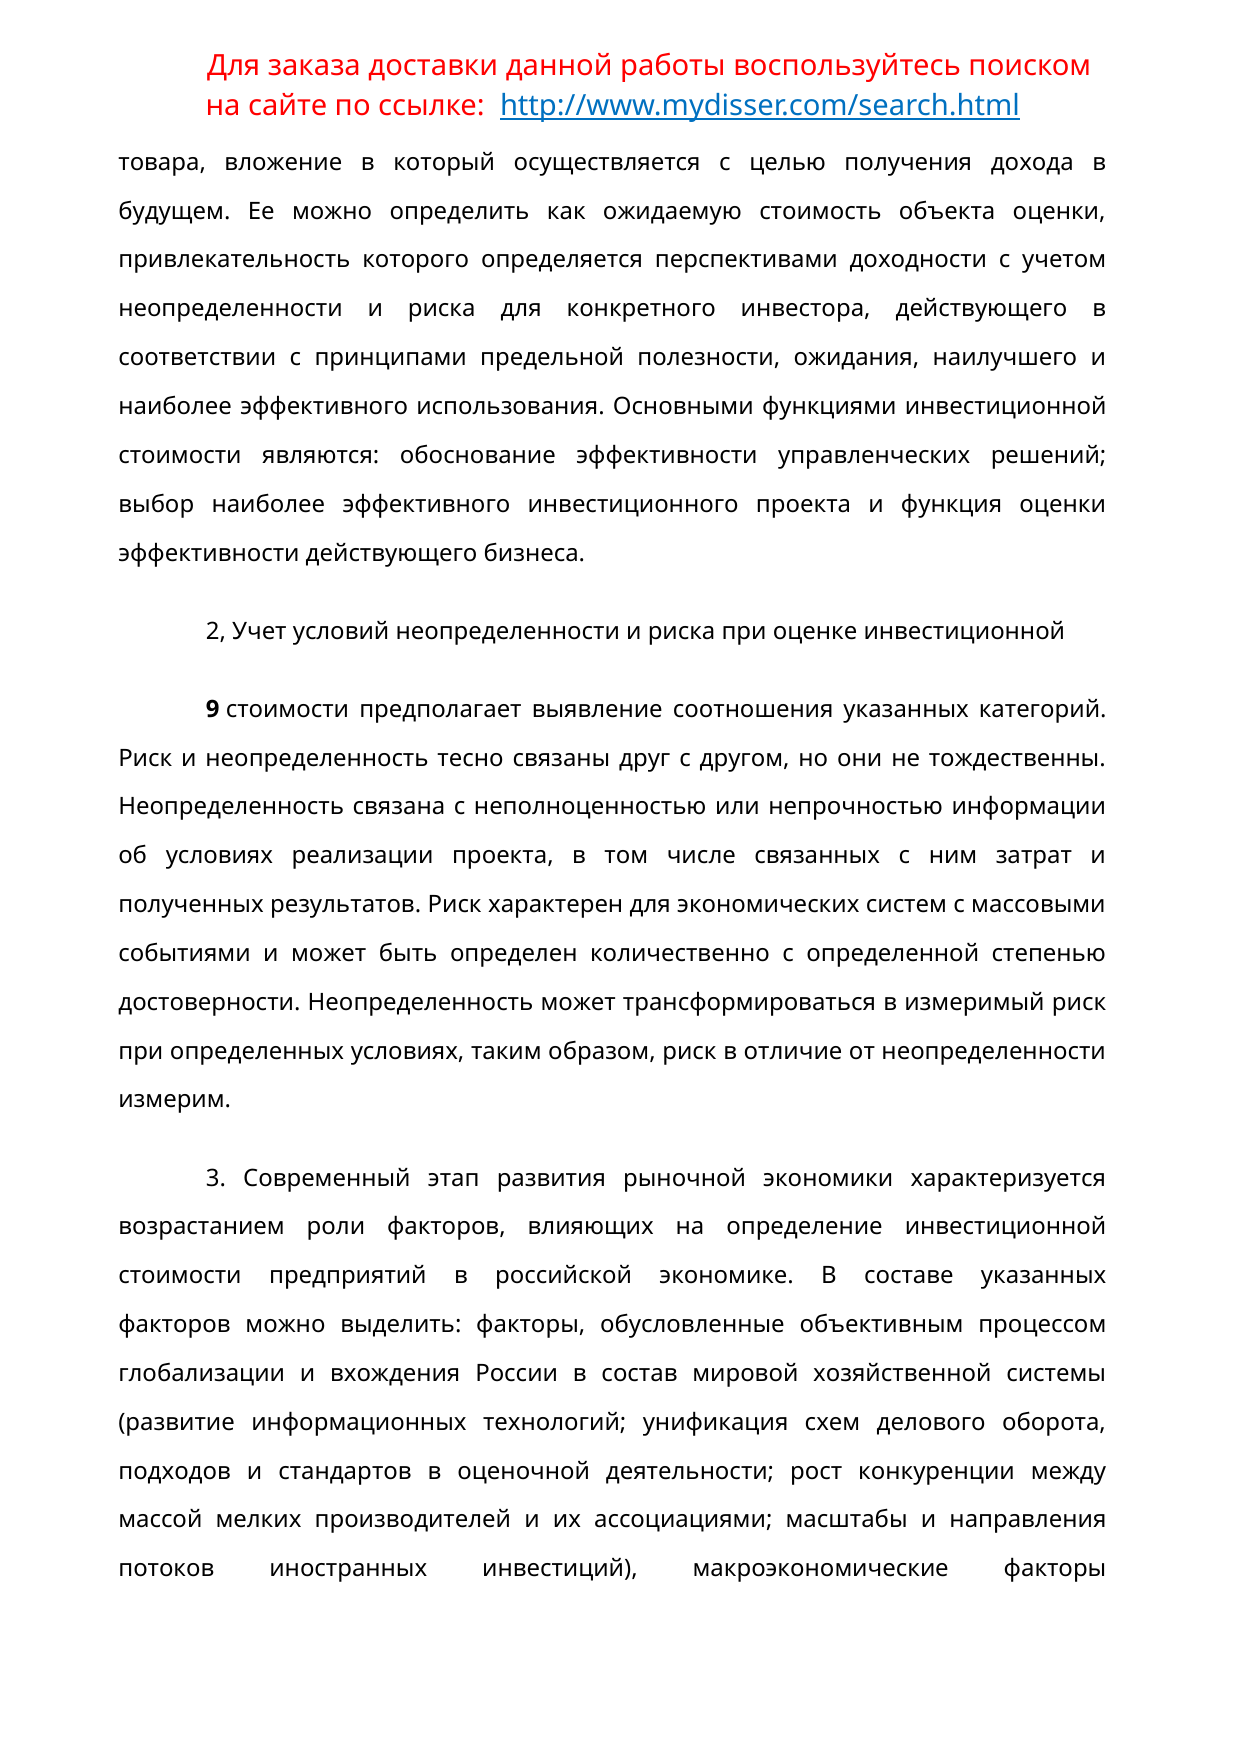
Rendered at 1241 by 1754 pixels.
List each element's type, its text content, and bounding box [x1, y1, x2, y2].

text 9 стоимости предполагает выявление соотношения указанных категорий. Риск и неопределенность тесно связаны друг с другом, но они не тождественны. Неопределенность связана с неполноценностью или непрочностью информации об условиях реализации проекта, в том числе связанных с ним затрат и полученных результатов. Риск характерен для экономических систем с массовыми событиями и может быть определен количественно с определенной степенью достоверности. Неопределенность может трансформироваться в измеримый риск при определенных условиях, таким образом, риск в отличие от неопределенности измерим. [118, 691, 1107, 1115]
text 2, Учет условий неопределенности и риска при оценке инвестиционной [118, 613, 1107, 646]
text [118, 1160, 1107, 1584]
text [118, 144, 1107, 568]
